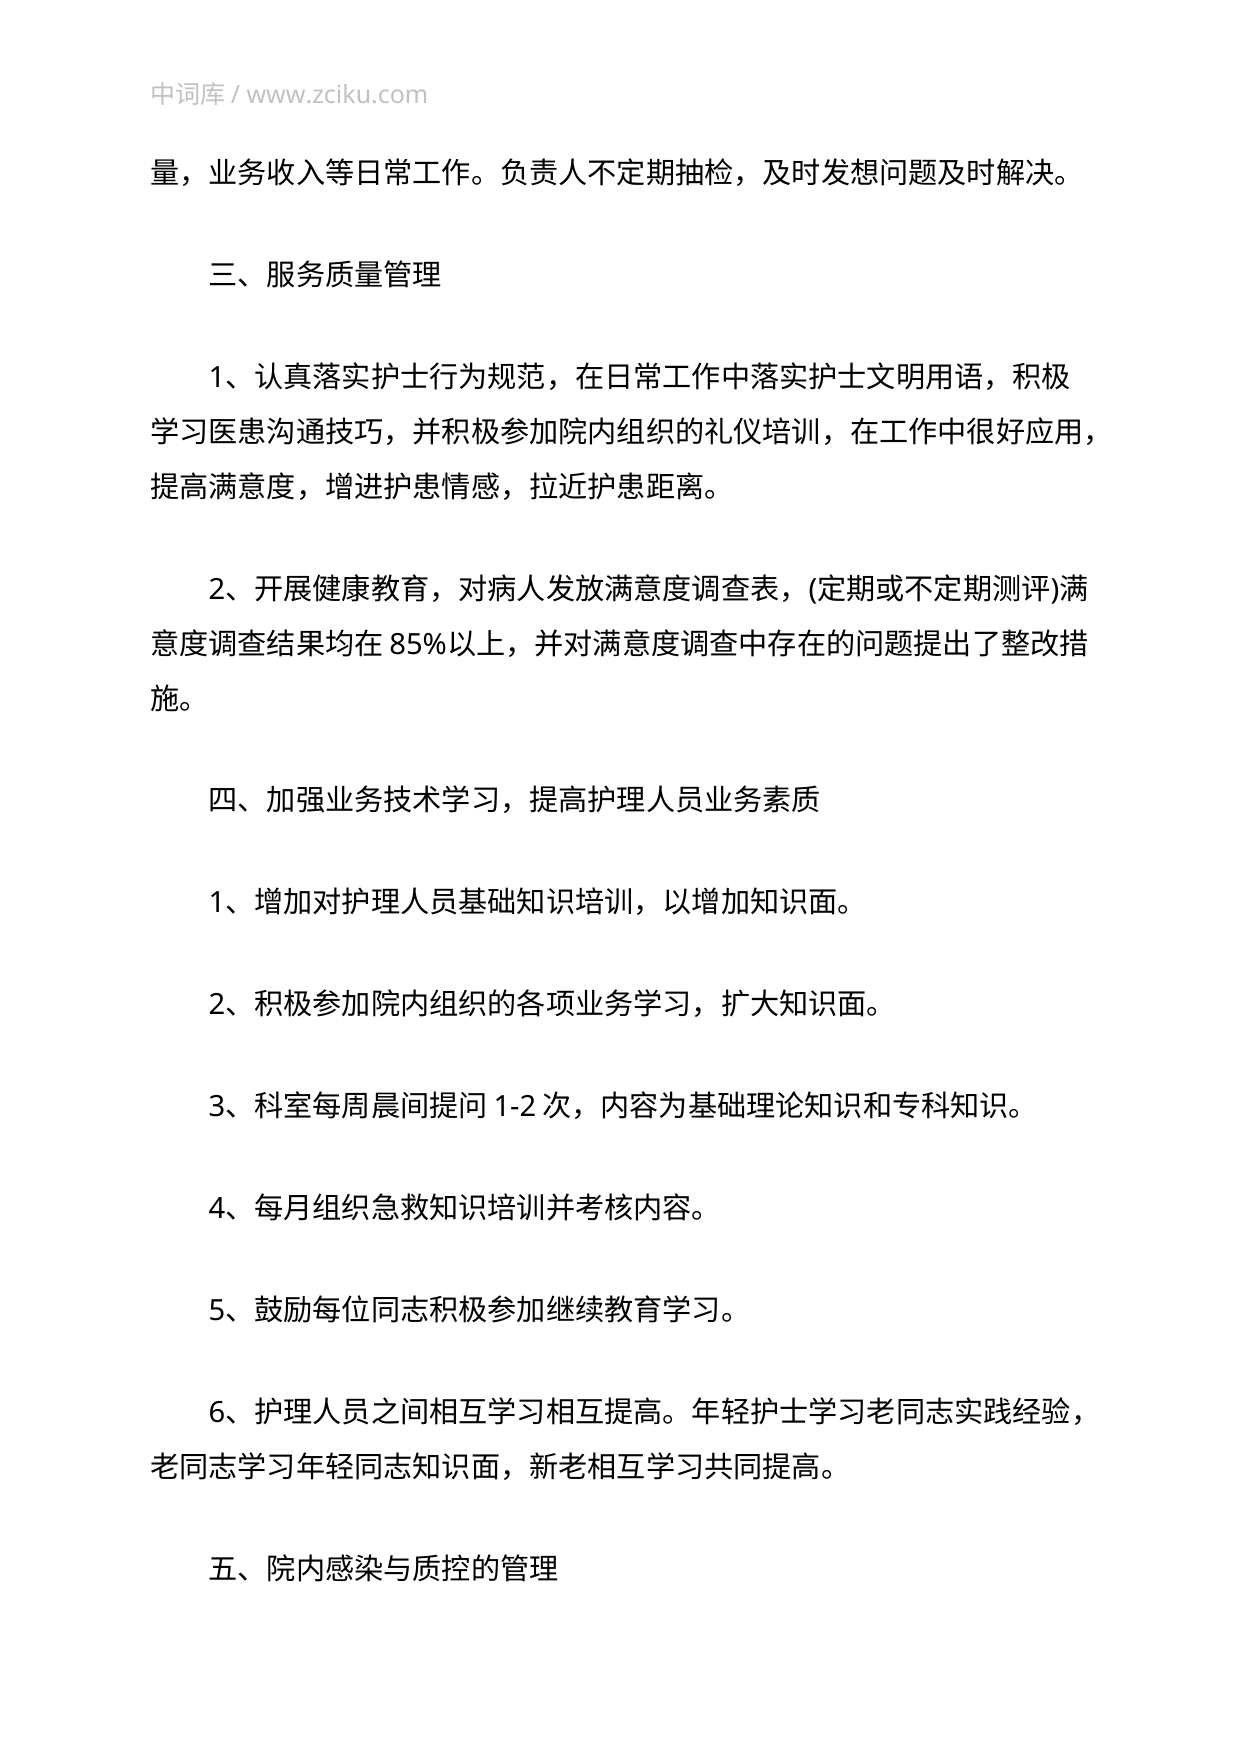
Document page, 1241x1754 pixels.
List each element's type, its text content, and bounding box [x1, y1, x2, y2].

text 三、服务质量管理 [150, 252, 1090, 294]
text 五、院内感染与质控的管理 [150, 1545, 1090, 1588]
text 2、积极参加院内组织的各项业务学习，扩大知识面。 [150, 981, 1090, 1023]
text 2、开展健康教育，对病人发放满意度调查表，(定期或不定期测评)满意度调查结果均在85%以上，并对满意度调查中存在的问题提出了整改措施。 [150, 565, 1090, 717]
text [150, 150, 1090, 192]
text 6、护理人员之间相互学习相互提高。年轻护士学习老同志实践经验，老同志学习年轻同志知识面，新老相互学习共同提高。 [150, 1389, 1090, 1486]
text 4、每月组织急救知识培训并考核内容。 [150, 1185, 1090, 1227]
text 1、认真落实护士行为规范，在日常工作中落实护士文明用语，积极学习医患沟通技巧，并积极参加院内组织的礼仪培训，在工作中很好应用，提高满意度，增进护患情感，拉近护患距离。 [150, 353, 1090, 506]
text 1、增加对护理人员基础知识培训，以增加知识面。 [150, 879, 1090, 921]
text 四、加强业务技术学习，提高护理人员业务素质 [150, 777, 1090, 819]
text 5、鼓励每位同志积极参加继续教育学习。 [150, 1287, 1090, 1329]
text 3、科室每周晨间提问1-2次，内容为基础理论知识和专科知识。 [150, 1083, 1090, 1125]
